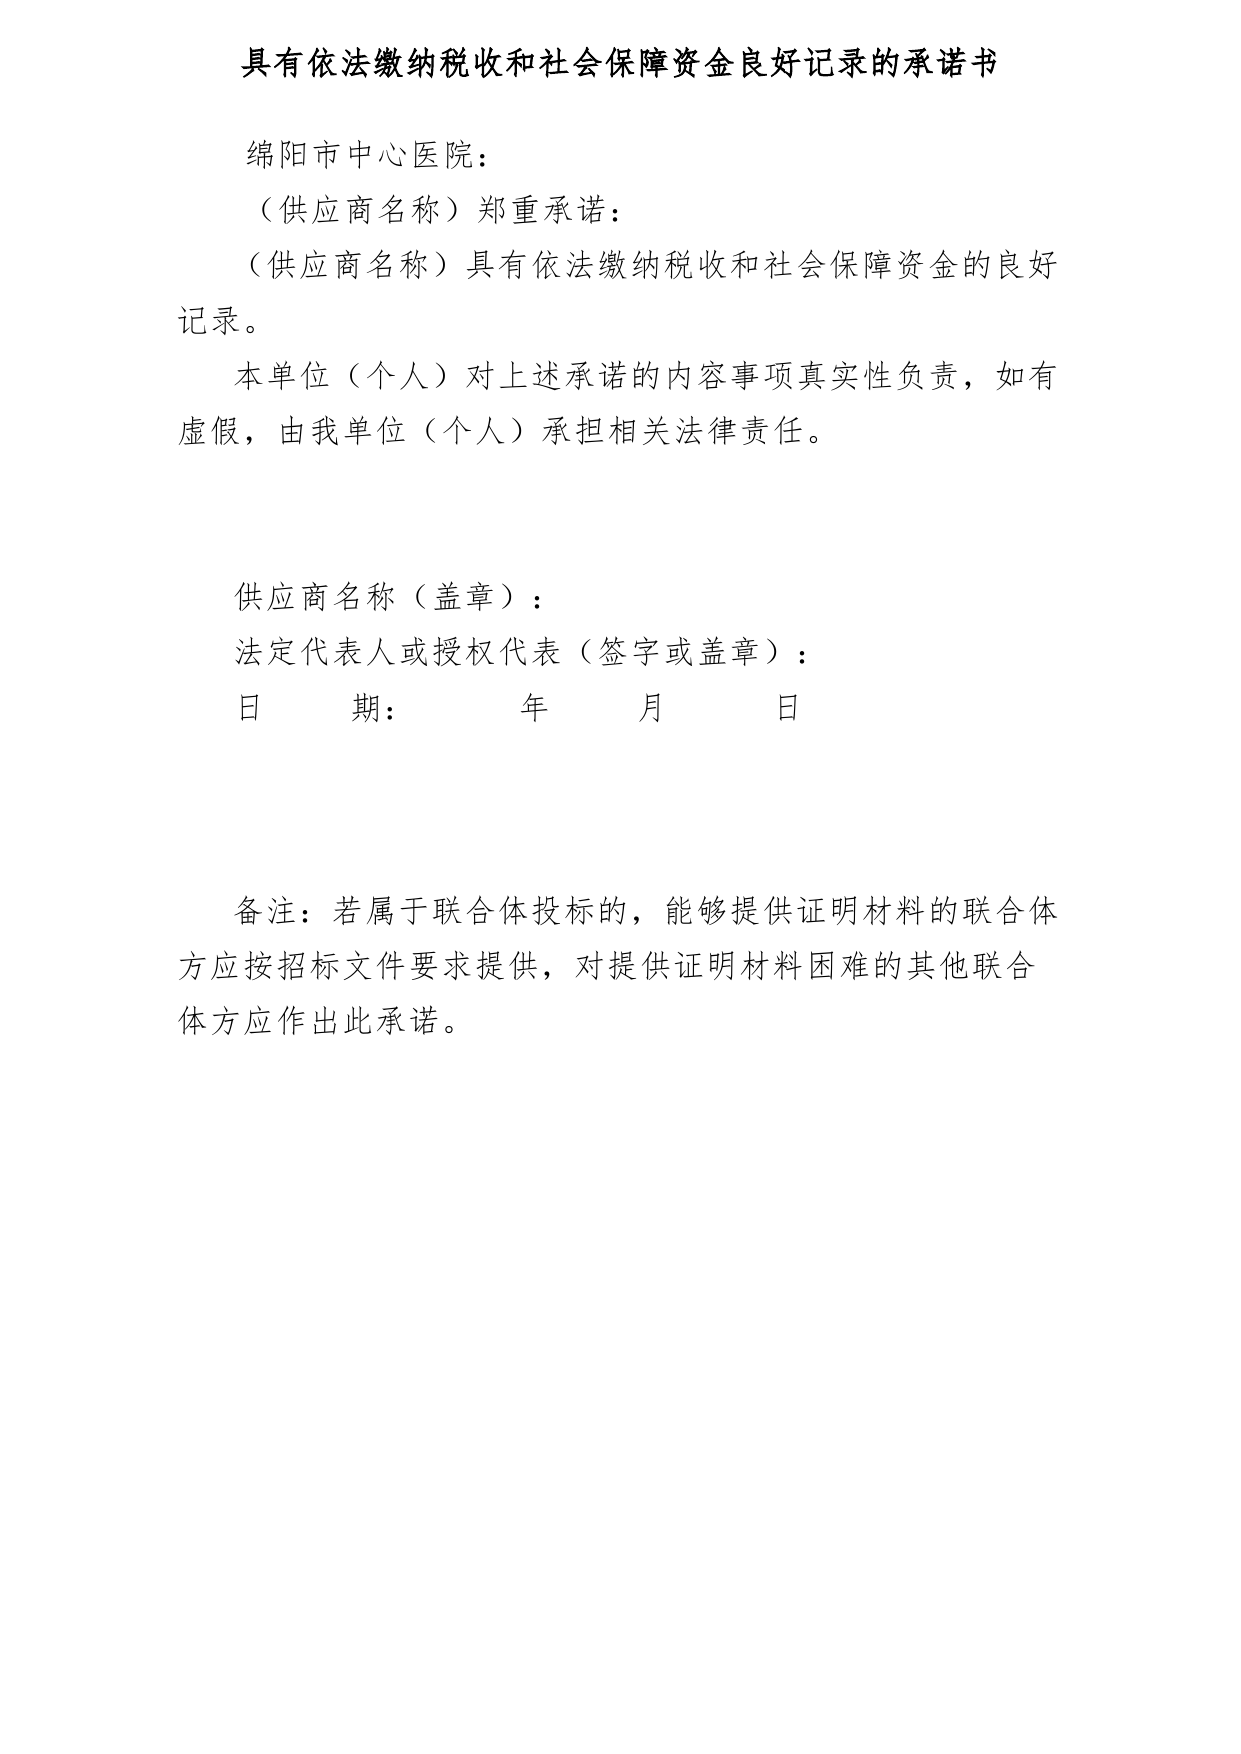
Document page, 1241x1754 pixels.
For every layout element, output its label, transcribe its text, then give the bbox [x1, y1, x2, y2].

text （供应商名称）具有依法缴纳税收和社会保障资金的良好记录。 [176, 244, 1064, 337]
text 日 期： 年 月 日 [176, 687, 1064, 724]
text 供应商名称（盖章）： [176, 576, 1064, 613]
text 本单位（个人）对上述承诺的内容事项真实性负责，如有虚假，由我单位（个人）承担相关法律责任。 [176, 355, 1064, 447]
text 绵阳市中心医院： [176, 134, 1064, 171]
text 具有依法缴纳税收和社会保障资金良好记录的承诺书 [176, 42, 1064, 78]
text 法定代表人或授权代表（签字或盖章）： [176, 632, 1064, 668]
text 备注：若属于联合体投标的，能够提供证明材料的联合体方应按招标文件要求提供，对提供证明材料困难的其他联合体方应作出此承诺。 [176, 890, 1064, 1037]
text （供应商名称）郑重承诺： [176, 189, 1064, 226]
